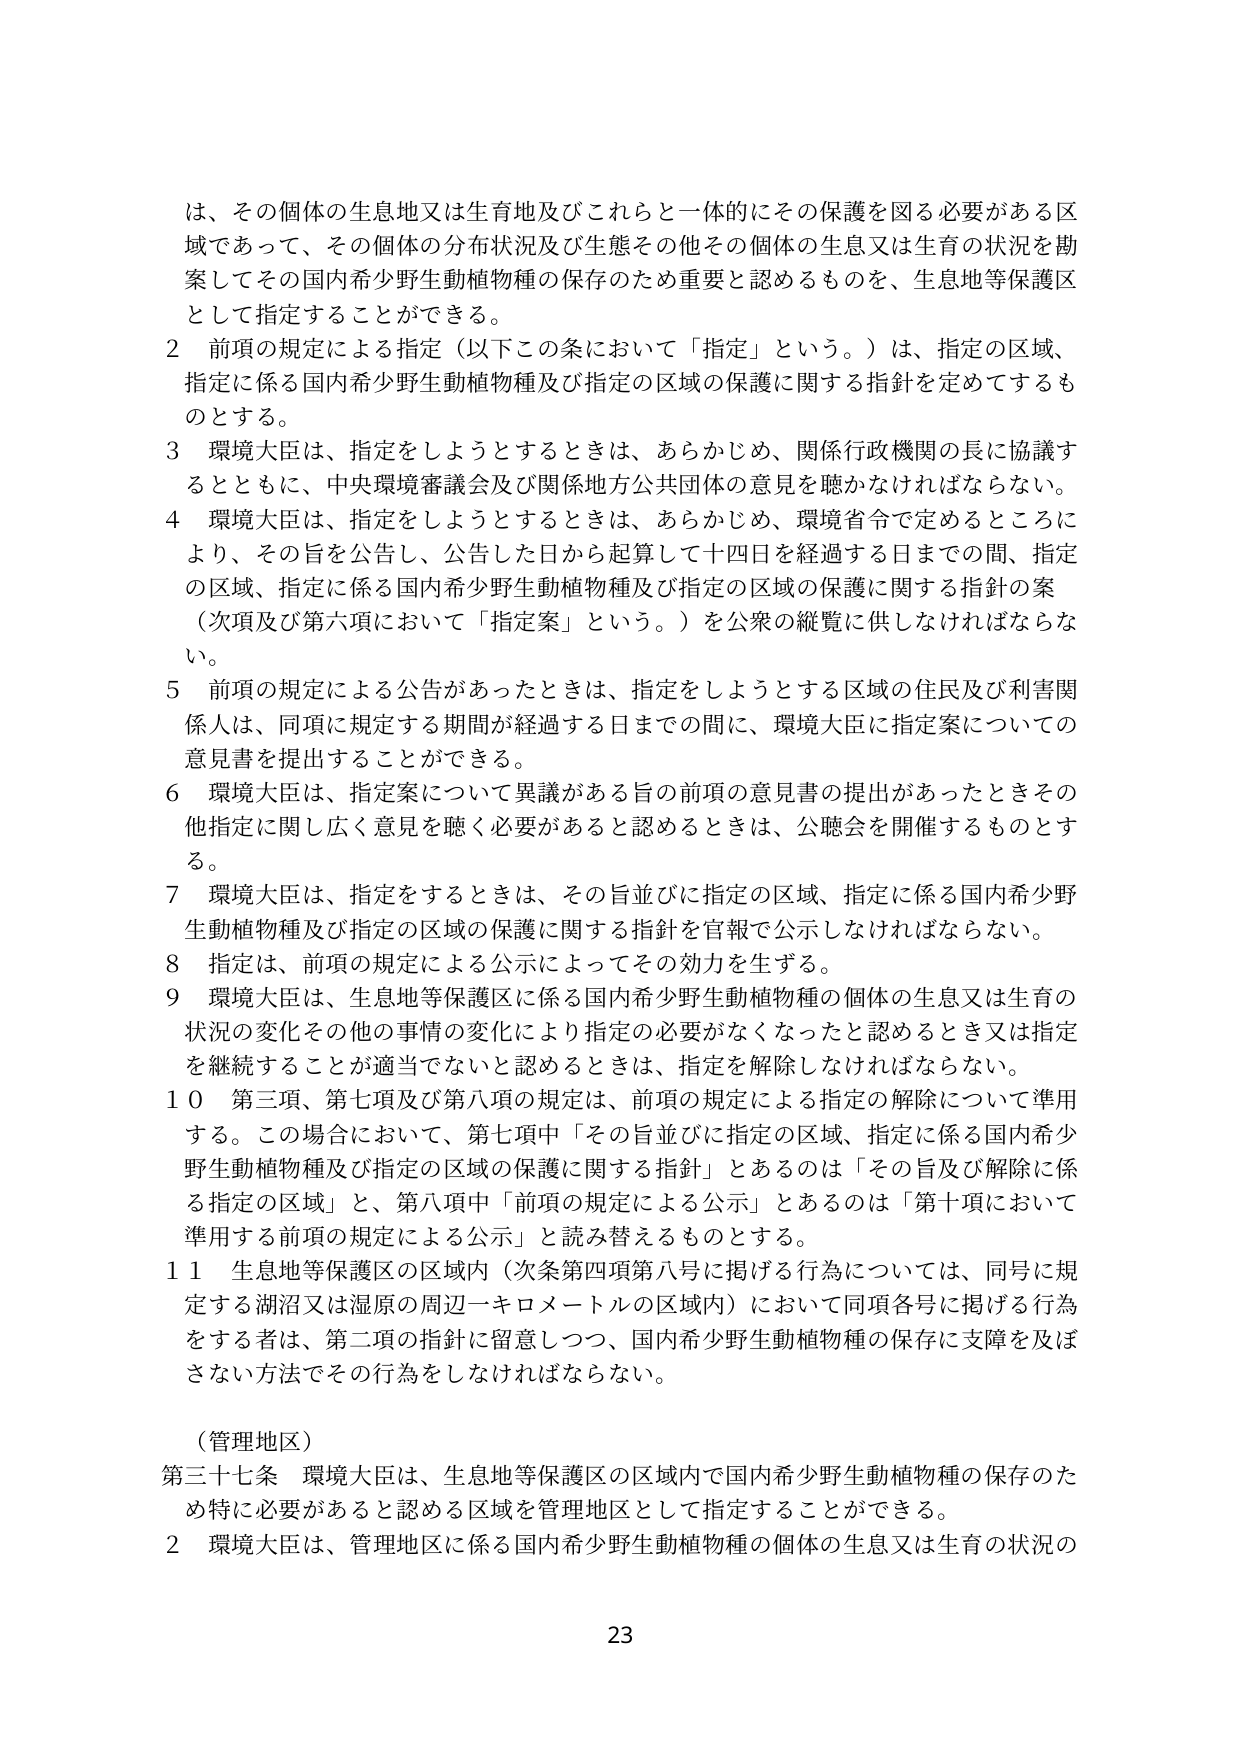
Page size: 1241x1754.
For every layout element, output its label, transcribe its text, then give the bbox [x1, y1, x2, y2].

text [161, 1526, 1079, 1560]
text １０ 第三項、第七項及び第八項の規定は、前項の規定による指定の解除について準用する。この場合において、第七項中「その旨並びに指定の区域、指定に係る国内希少野生動植物種及び指定の区域の保護に関する指針」とあるのは「その旨及び解除に係る指定の区域」と、第八項中「前項の規定による公示」とあるのは「第十項において準用する前項の規定による公示」と読み替えるものとする。 [161, 1082, 1079, 1253]
text ８ 指定は、前項の規定による公示によってその効力を生ずる。 [161, 945, 1079, 979]
text ４ 環境大臣は、指定をしようとするときは、あらかじめ、環境省令で定めるところにより、その旨を公告し、公告した日から起算して十四日を経過する日までの間、指定の区域、指定に係る国内希少野生動植物種及び指定の区域の保護に関する指針の案（次項及び第六項において「指定案」という。）を公衆の縦覧に供しなければならない。 [161, 501, 1079, 672]
text ９ 環境大臣は、生息地等保護区に係る国内希少野生動植物種の個体の生息又は生育の状況の変化その他の事情の変化により指定の必要がなくなったと認めるとき又は指定を継続することが適当でないと認めるときは、指定を解除しなければならない。 [161, 979, 1079, 1082]
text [161, 194, 1079, 330]
text 第三十七条 環境大臣は、生息地等保護区の区域内で国内希少野生動植物種の保存のため特に必要があると認める区域を管理地区として指定することができる。 [161, 1458, 1079, 1526]
text １１ 生息地等保護区の区域内（次条第四項第八号に掲げる行為については、同号に規定する湖沼又は湿原の周辺一キロメートルの区域内）において同項各号に掲げる行為をする者は、第二項の指針に留意しつつ、国内希少野生動植物種の保存に支障を及ぼさない方法でその行為をしなければならない。 [161, 1253, 1079, 1389]
text ２ 前項の規定による指定（以下この条において「指定」という。）は、指定の区域、指定に係る国内希少野生動植物種及び指定の区域の保護に関する指針を定めてするものとする。 [161, 330, 1079, 433]
text ７ 環境大臣は、指定をするときは、その旨並びに指定の区域、指定に係る国内希少野生動植物種及び指定の区域の保護に関する指針を官報で公示しなければならない。 [161, 877, 1079, 945]
text ３ 環境大臣は、指定をしようとするときは、あらかじめ、関係行政機関の長に協議するとともに、中央環境審議会及び関係地方公共団体の意見を聴かなければならない。 [161, 433, 1079, 501]
text ６ 環境大臣は、指定案について異議がある旨の前項の意見書の提出があったときその他指定に関し広く意見を聴く必要があると認めるときは、公聴会を開催するものとする。 [161, 774, 1079, 877]
text （管理地区） [184, 1424, 1079, 1458]
text ５ 前項の規定による公告があったときは、指定をしようとする区域の住民及び利害関係人は、同項に規定する期間が経過する日までの間に、環境大臣に指定案についての意見書を提出することができる。 [161, 672, 1079, 774]
